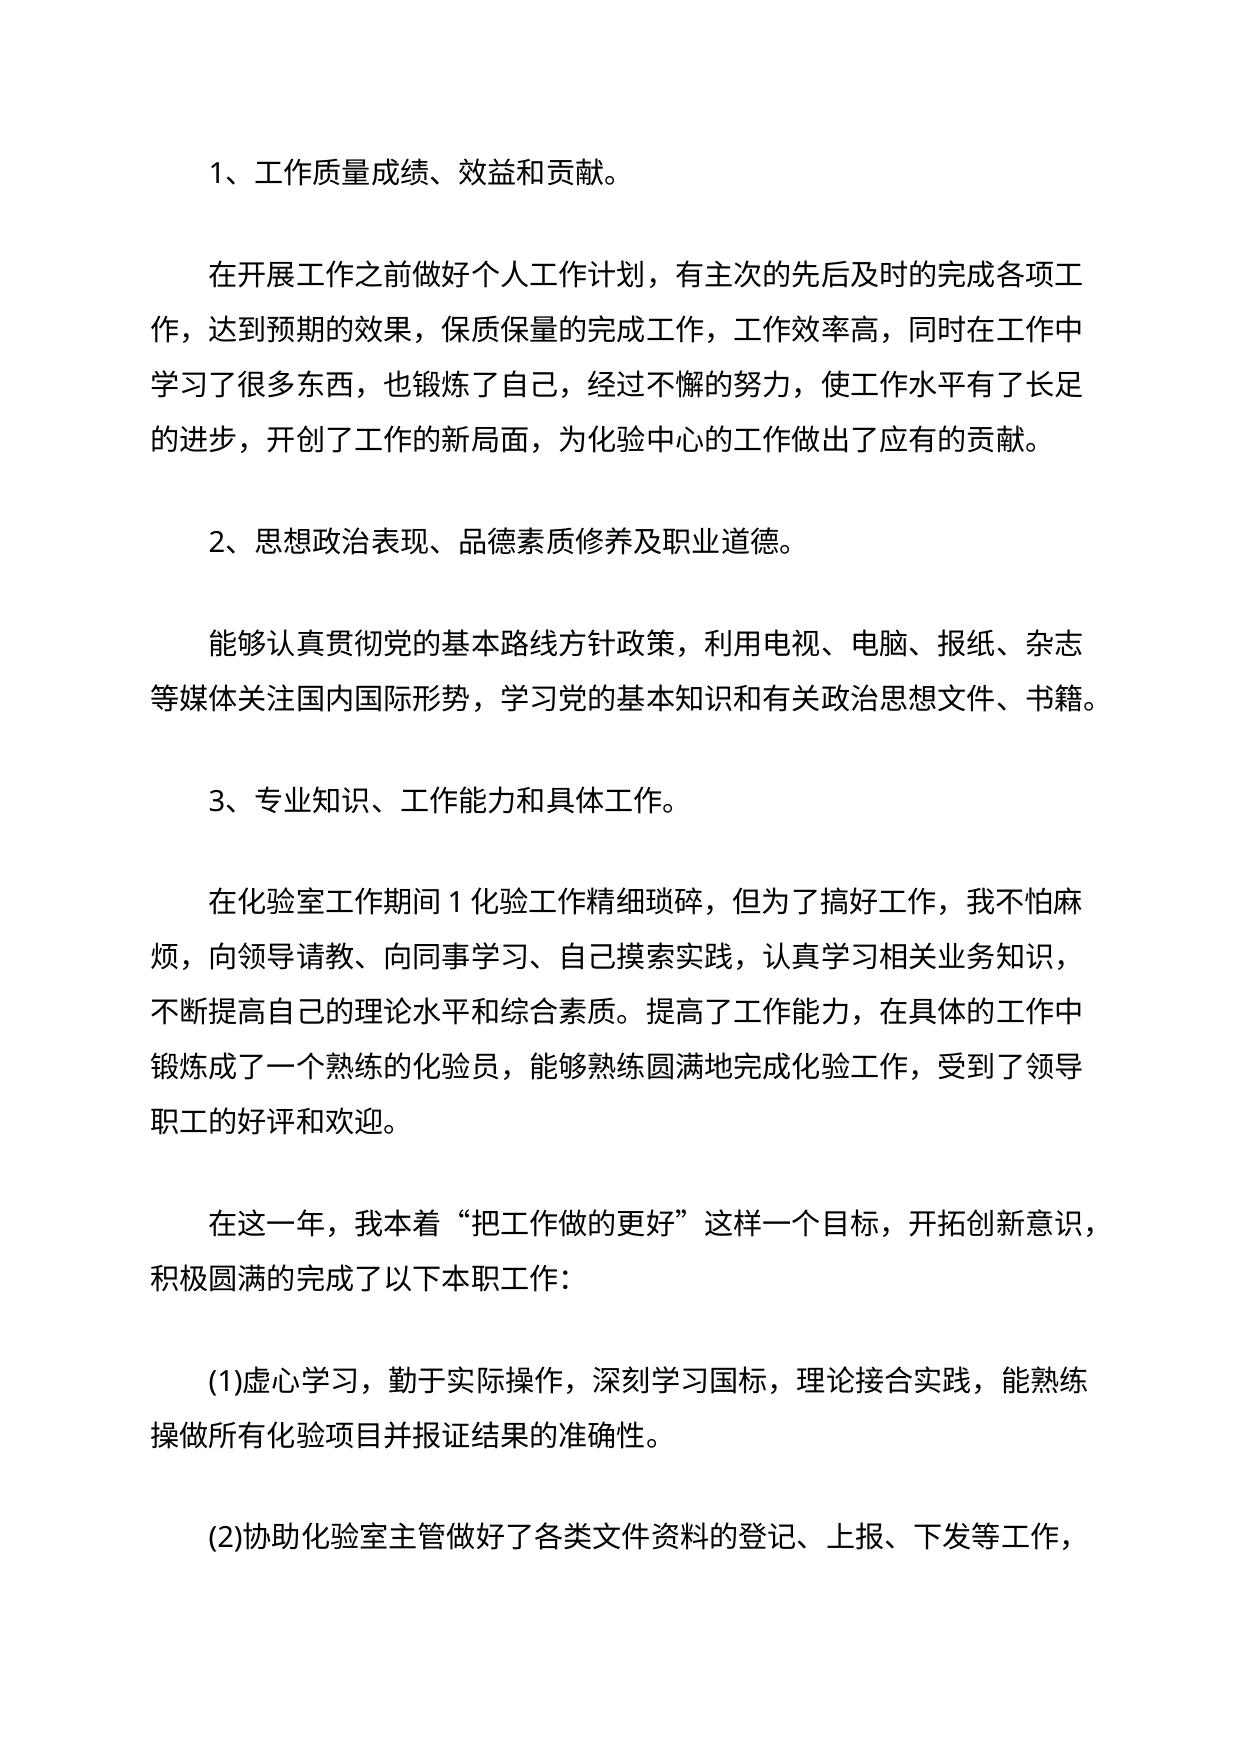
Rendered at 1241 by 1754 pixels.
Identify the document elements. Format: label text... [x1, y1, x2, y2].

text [150, 1514, 1090, 1556]
text 能够认真贯彻党的基本路线方针政策，利用电视、电脑、报纸、杂志等媒体关注国内国际形势，学习党的基本知识和有关政治思想文件、书籍。 [150, 620, 1090, 718]
text 在开展工作之前做好个人工作计划，有主次的先后及时的完成各项工作，达到预期的效果，保质保量的完成工作，工作效率高，同时在工作中学习了很多东西，也锻炼了自己，经过不懈的努力，使工作水平有了长足的进步，开创了工作的新局面，为化验中心的工作做出了应有的贡献。 [150, 252, 1090, 459]
text 在这一年，我本着“把工作做的更好”这样一个目标，开拓创新意识，积极圆满的完成了以下本职工作： [150, 1201, 1090, 1298]
text 2、思想政治表现、品德素质修养及职业道德。 [150, 518, 1090, 561]
text 1、工作质量成绩、效益和贡献。 [150, 150, 1090, 192]
text 3、专业知识、工作能力和具体工作。 [150, 777, 1090, 819]
text (1)虚心学习，勤于实际操作，深刻学习国标，理论接合实践，能熟练操做所有化验项目并报证结果的准确性。 [150, 1357, 1090, 1454]
text 在化验室工作期间1化验工作精细琐碎，但为了搞好工作，我不怕麻烦，向领导请教、向同事学习、自己摸索实践，认真学习相关业务知识，不断提高自己的理论水平和综合素质。提高了工作能力，在具体的工作中锻炼成了一个熟练的化验员，能够熟练圆满地完成化验工作，受到了领导职工的好评和欢迎。 [150, 879, 1090, 1141]
